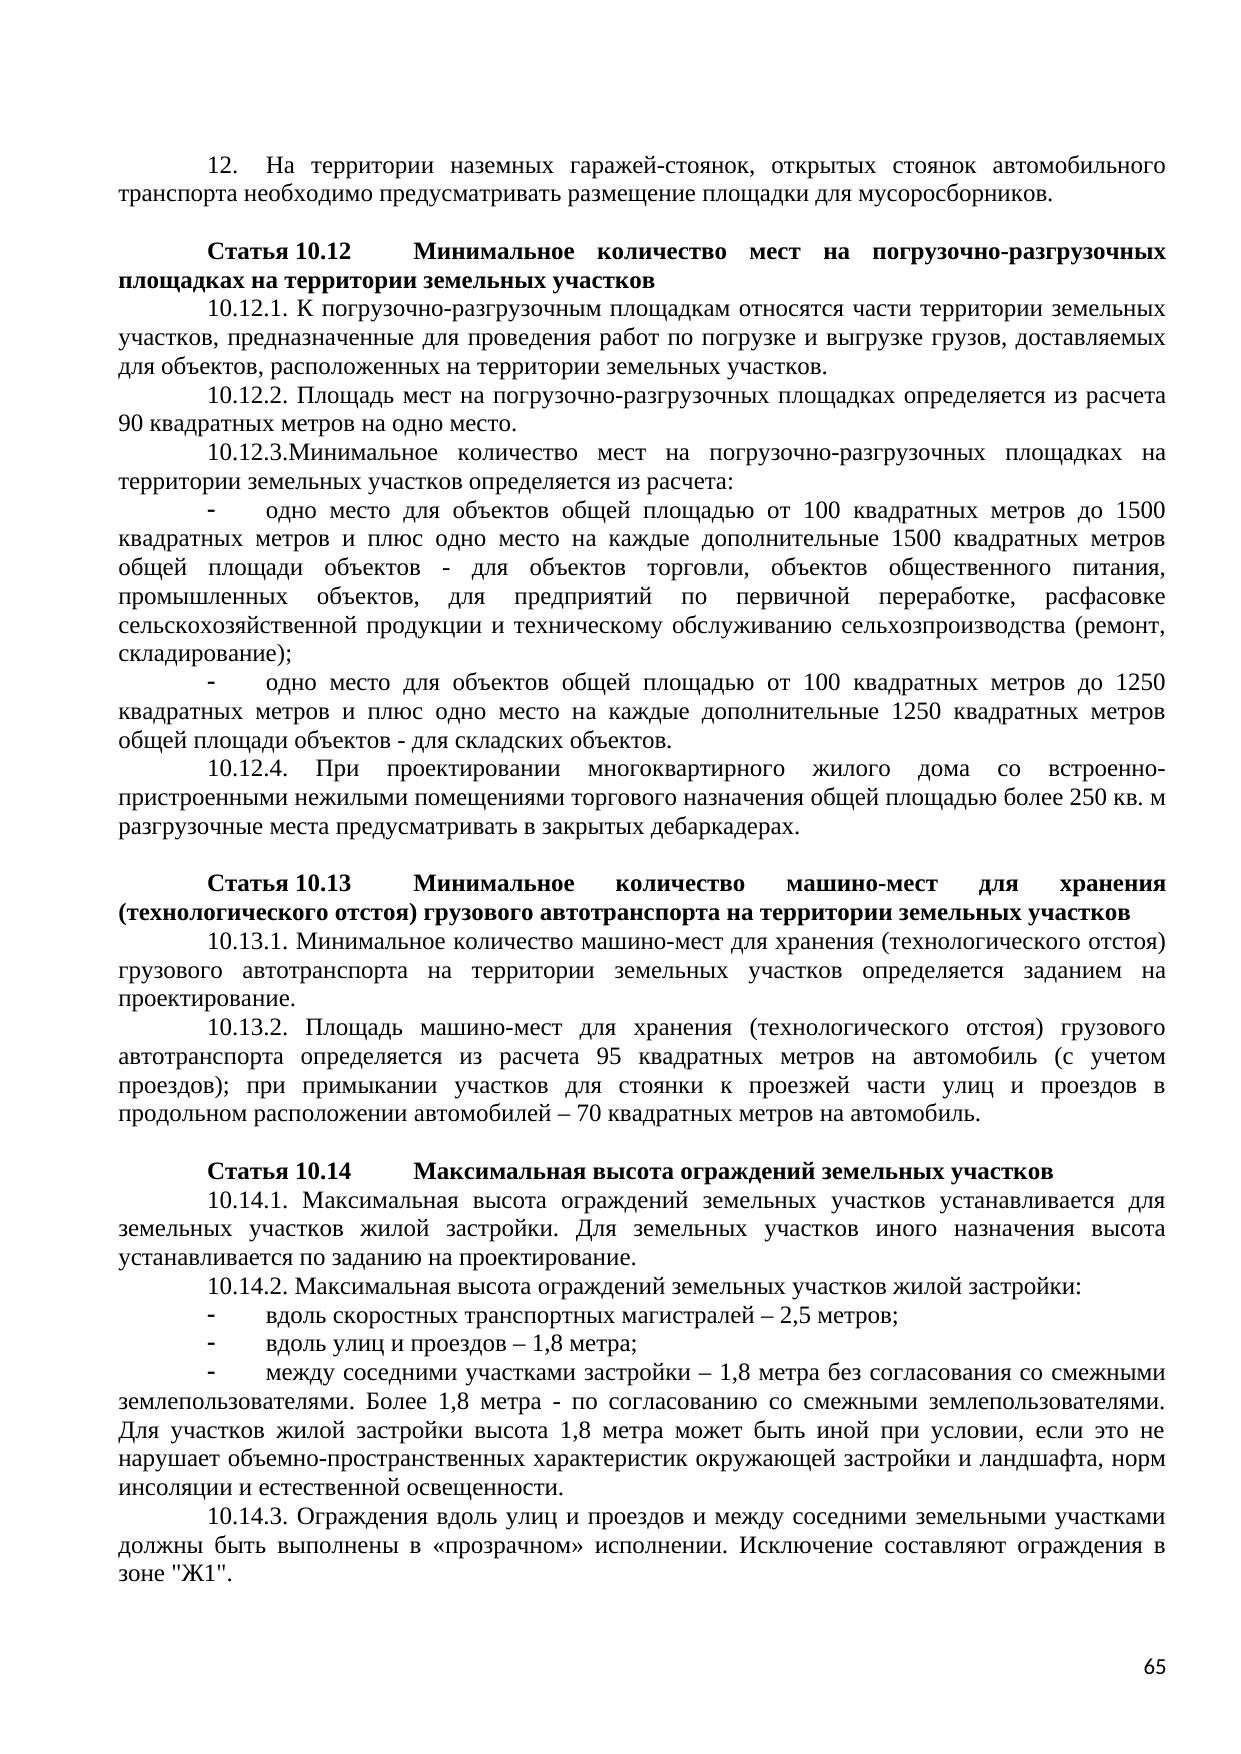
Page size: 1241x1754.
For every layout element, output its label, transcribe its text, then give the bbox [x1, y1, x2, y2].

list Минимальное количество машино-мест для хранения (технологического отстоя) грузового автотранспорта на территории земельных участков [118, 868, 1167, 926]
text 10.14.3. Ограждения вдоль улиц и проездов и между соседними земельными участками должны быть выполнены в «прозрачном» исполнении. Исключение составляют ограждения в зоне "Ж1". [118, 1501, 1167, 1587]
list одно место для объектов общей площадью от 100 квадратных метров до 1250 квадратных метров и плюс одно место на каждые дополнительные 1250 квадратных метров общей площади объектов - для складских объектов. [118, 667, 1167, 753]
text 10.13.1. Минимальное количество машино-мест для хранения (технологического отстоя) грузового автотранспорта на территории земельных участков определяется заданием на проектирование. [118, 926, 1167, 1012]
list Минимальное количество мест на погрузочно-разгрузочных площадках на территории земельных участков [118, 236, 1167, 293]
text 10.12.1. К погрузочно-разгрузочным площадкам относятся части территории земельных участков, предназначенные для проведения работ по погрузке и выгрузке грузов, доставляемых для объектов, расположенных на территории земельных участков. [118, 293, 1167, 380]
list между соседними участками застройки – 1,8 метра без согласования со смежными землепользователями. Более 1,8 метра - по согласованию со смежными землепользователями. Для участков жилой застройки высота 1,8 метра может быть иной при условии, если это не нарушает объемно-пространственных характеристик окружающей застройки и ландшафта, норм инсоляции и естественной освещенности. [118, 1357, 1167, 1501]
list одно место для объектов общей площадью от 100 квадратных метров до 1500 квадратных метров и плюс одно место на каждые дополнительные 1500 квадратных метров общей площади объектов - для объектов торговли, объектов общественного питания, промышленных объектов, для предприятий по первичной переработке, расфасовке сельскохозяйственной продукции и техническому обслуживанию сельхозпроизводства (ремонт, складирование); [118, 495, 1167, 667]
text 10.14.1. Максимальная высота ограждений земельных участков устанавливается для земельных участков жилой застройки. Для земельных участков иного назначения высота устанавливается по заданию на проектирование. [118, 1185, 1167, 1271]
list вдоль улиц и проездов – 1,8 метра; [118, 1328, 1167, 1357]
list вдоль скоростных транспортных магистралей – 2,5 метров; [118, 1300, 1167, 1328]
text 10.13.2. Площадь машино-мест для хранения (технологического отстоя) грузового автотранспорта определяется из расчета 95 квадратных метров на автомобиль (с учетом проездов); при примыкании участков для стоянки к проезжей части улиц и проездов в продольном расположении автомобилей – 70 квадратных метров на автомобиль. [118, 1012, 1167, 1127]
text 10.14.2. Максимальная высота ограждений земельных участков жилой застройки: [118, 1271, 1167, 1300]
text 10.12.3.Минимальное количество мест на погрузочно-разгрузочных площадках на территории земельных участков определяется из расчета: [118, 437, 1167, 495]
list Максимальная высота ограждений земельных участков [118, 1156, 1167, 1185]
list На территории наземных гаражей-стоянок, открытых стоянок автомобильного транспорта необходимо предусматривать размещение площадки для мусоросборников. [118, 150, 1167, 207]
text 10.12.4. При проектировании многоквартирного жилого дома со встроенно-пристроенными нежилыми помещениями торгового назначения общей площадью более 250 кв. м разгрузочные места предусматривать в закрытых дебаркадерах. [118, 753, 1167, 840]
text 10.12.2. Площадь мест на погрузочно-разгрузочных площадках определяется из расчета 90 квадратных метров на одно место. [118, 380, 1167, 437]
